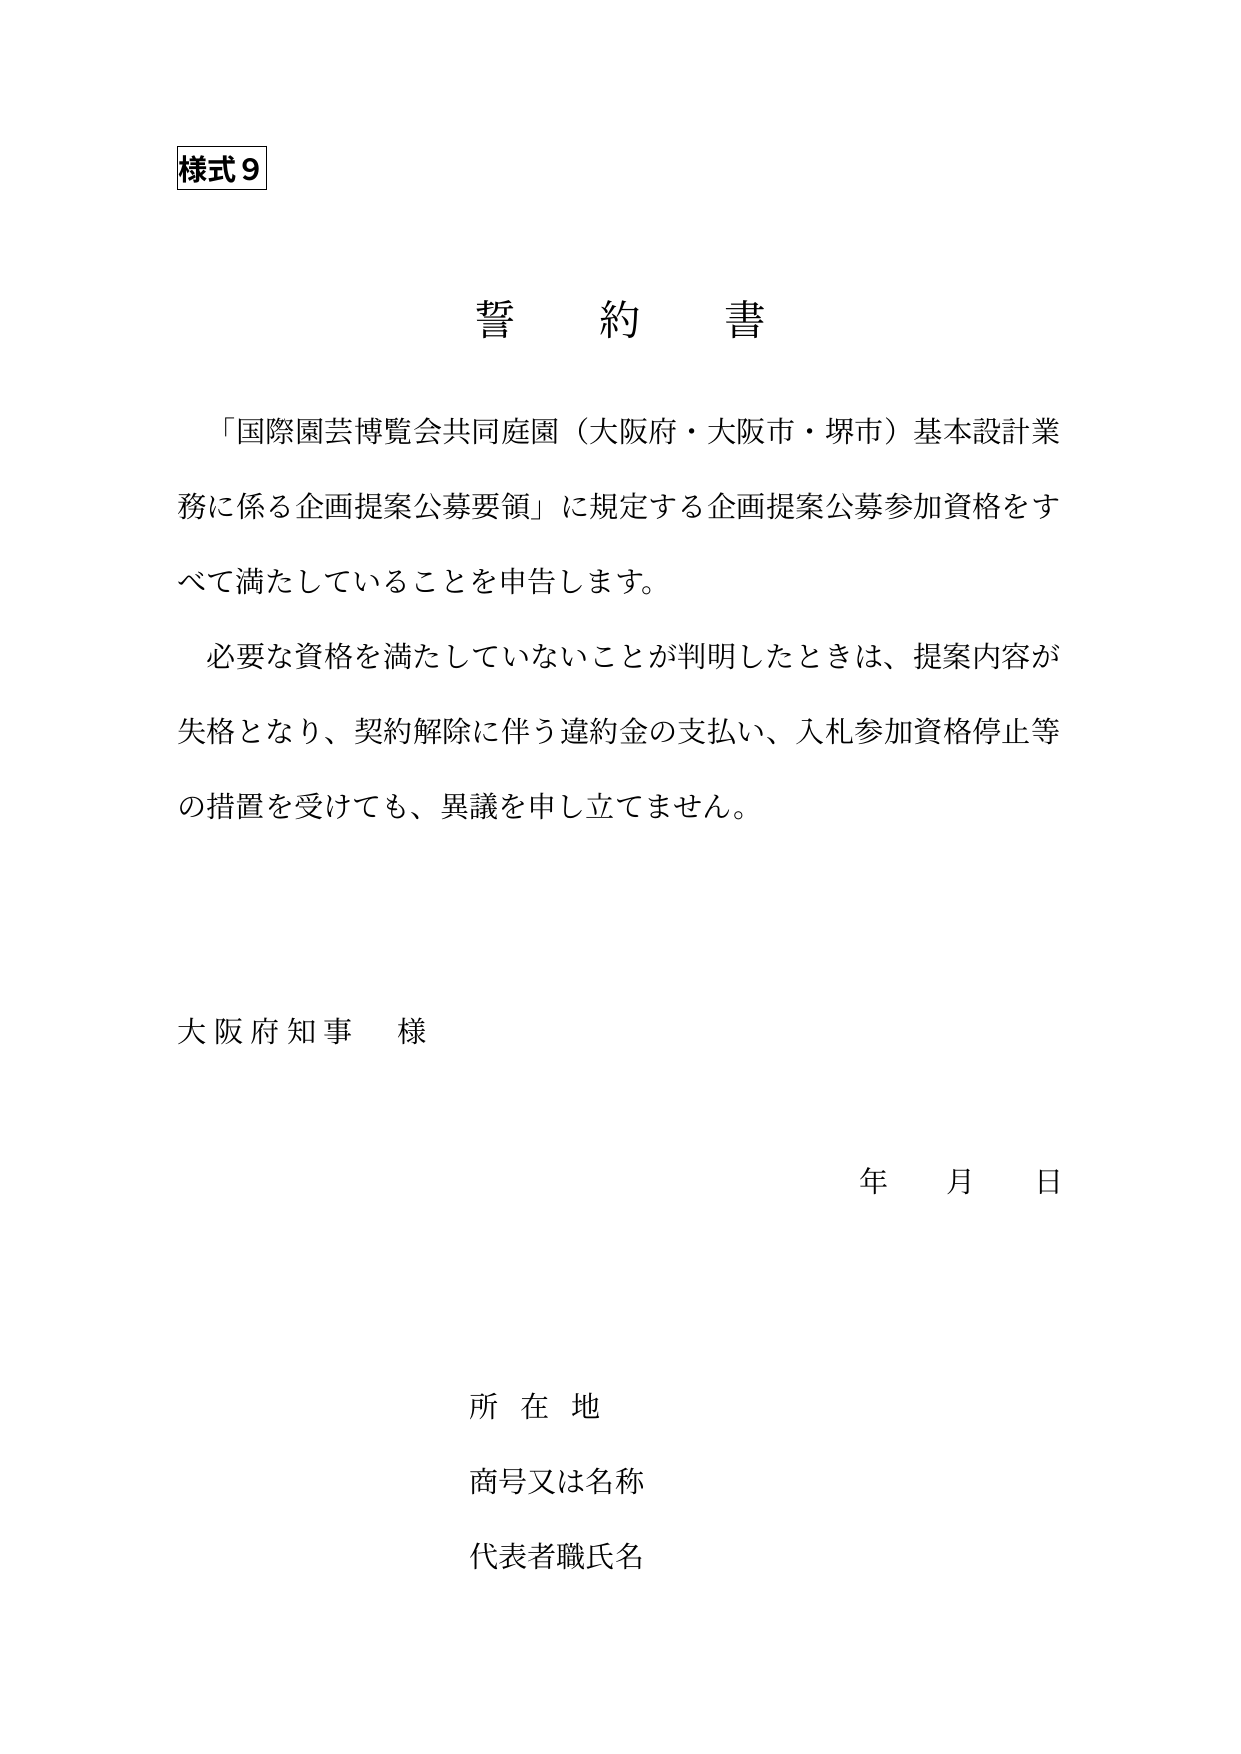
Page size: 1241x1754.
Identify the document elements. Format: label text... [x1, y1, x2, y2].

text 「国際園芸博覧会共同庭園（大阪府・大阪市・堺市）基本設計業務に係る企画提案公募要領」に規定する企画提案公募参加資格をすべて満たしていることを申告します。 [177, 393, 1063, 618]
text 代表者職氏名 [177, 1518, 1063, 1593]
text 大 阪 府 知 事 様 [177, 993, 1063, 1068]
text 誓 約 書 [177, 280, 1063, 355]
text 所在地 [352, 1368, 1063, 1443]
text 商号又は名称 [177, 1443, 1063, 1518]
text 年 月 日 [177, 1068, 1063, 1218]
text 様式９ [177, 130, 1063, 205]
text 必要な資格を満たしていないことが判明したときは、提案内容が失格となり、契約解除に伴う違約金の支払い、入札参加資格停止等の措置を受けても、異議を申し立てません。 [177, 618, 1063, 843]
